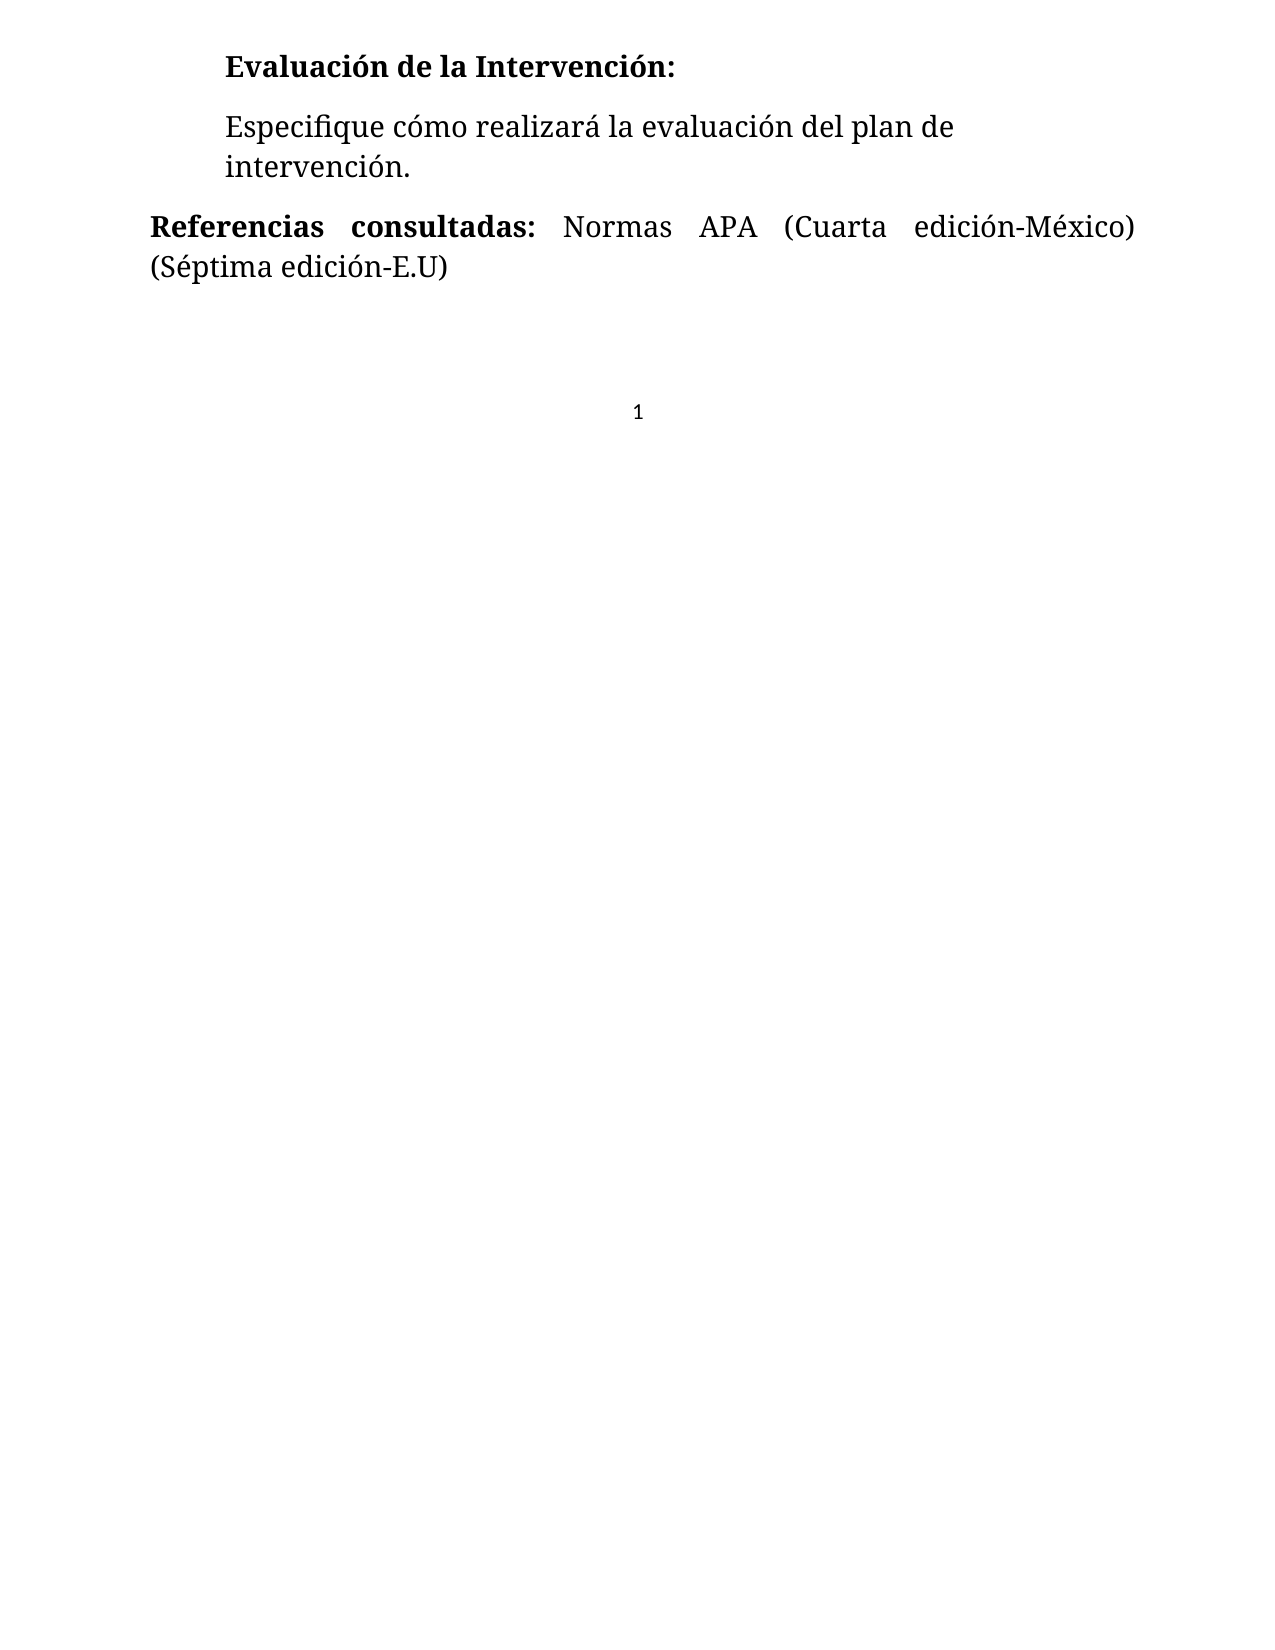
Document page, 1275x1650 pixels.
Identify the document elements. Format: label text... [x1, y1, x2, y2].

subtitle Evaluación de la Intervención: [225, 46, 1135, 86]
text Referencias consultadas: Normas APA (Cuarta edición-México) (Séptima edición-E.U) [150, 206, 1135, 286]
text Especifique cómo realizará la evaluación del plan de intervención. [225, 106, 1135, 186]
text 1 [140, 397, 1135, 425]
